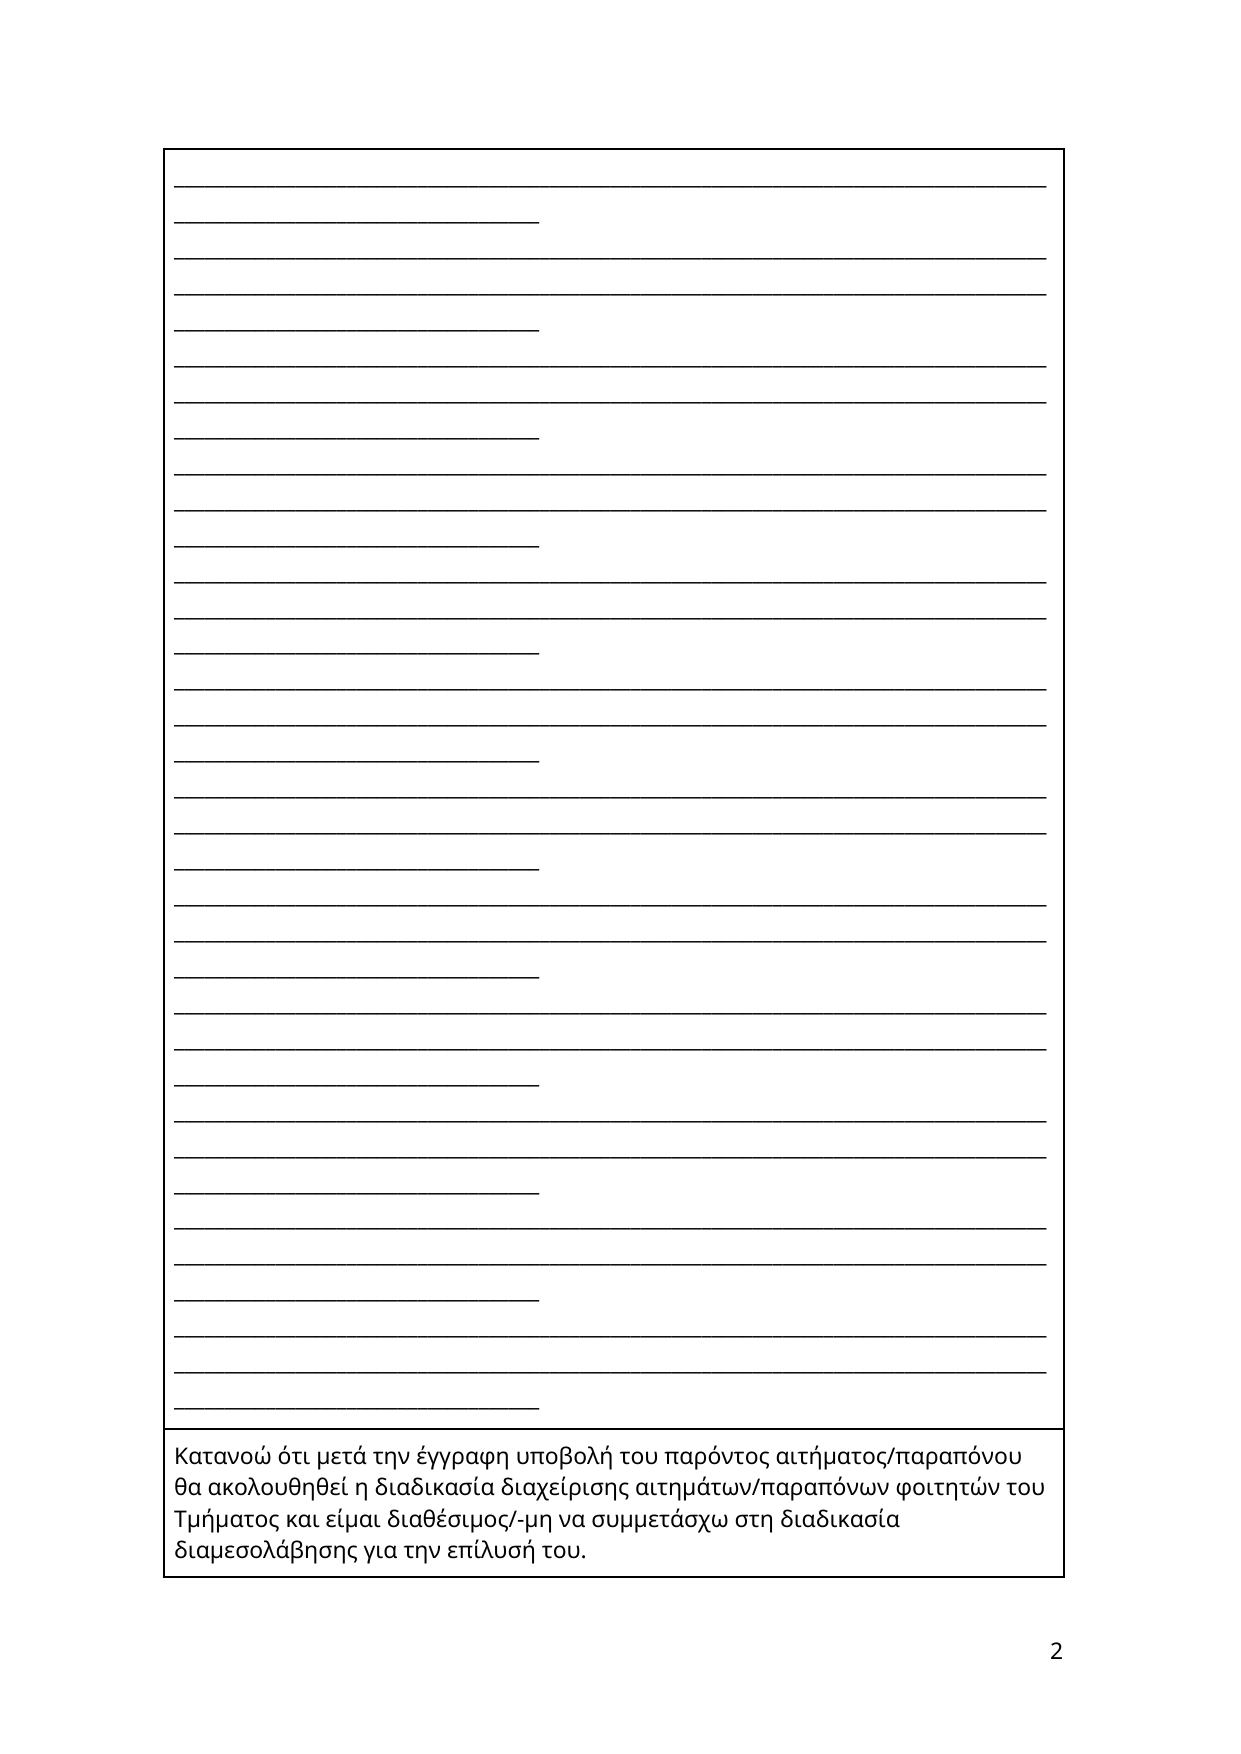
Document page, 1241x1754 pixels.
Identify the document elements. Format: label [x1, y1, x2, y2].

table_cell [165, 150, 1063, 1428]
table_cell [165, 1430, 1063, 1576]
